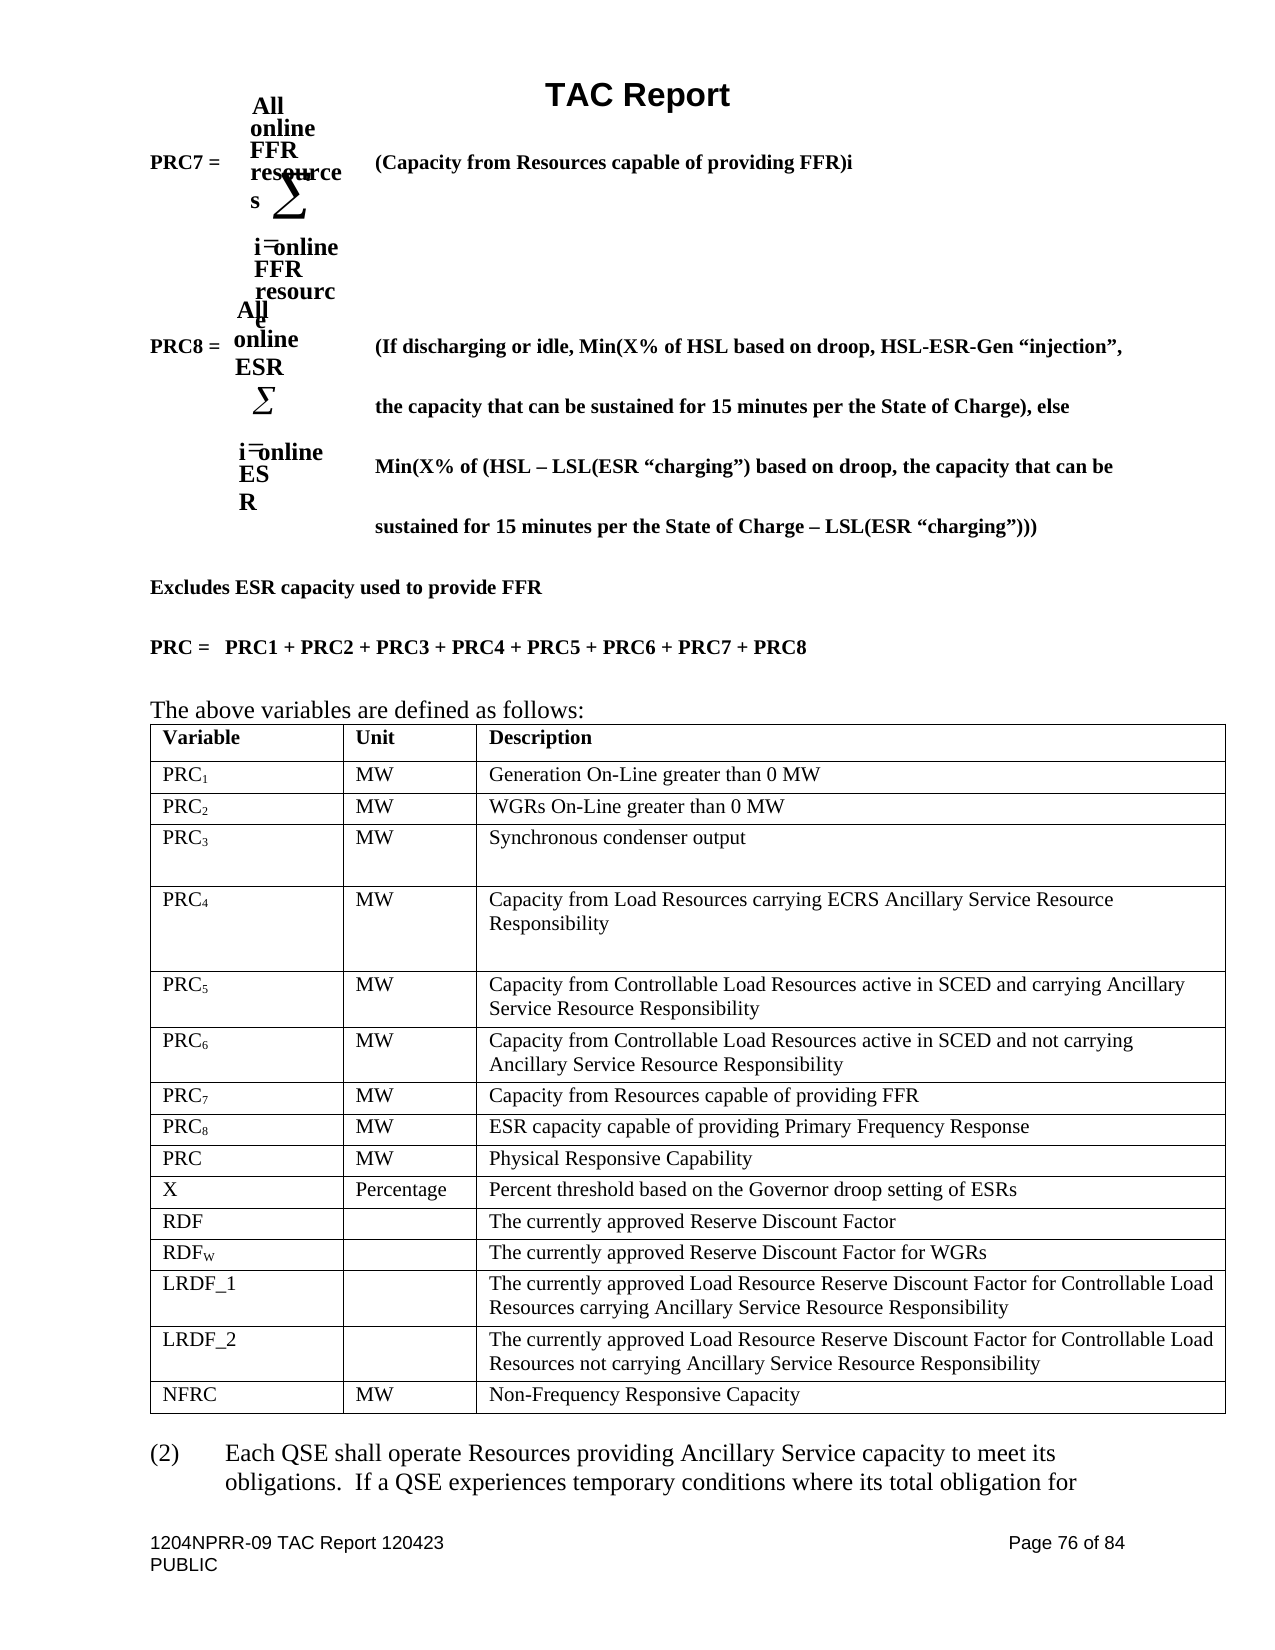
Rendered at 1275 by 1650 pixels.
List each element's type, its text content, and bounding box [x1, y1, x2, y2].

table_cell The currently approved Load Resource Reserve Discount Factor for Controllable Load Resources carrying Ancillary Service Resource Responsibility [477, 1271, 1225, 1326]
table_cell Synchronous condenser output [477, 825, 1225, 886]
table_cell Capacity from Controllable Load Resources active in SCED and carrying Ancillary Service Resource Responsibility [477, 972, 1225, 1027]
table_cell [344, 1271, 476, 1326]
table_cell PRC3 [151, 825, 343, 886]
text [150, 1438, 1125, 1496]
table_cell PRC6 [151, 1028, 343, 1082]
table_cell X [151, 1177, 343, 1207]
text PRC = PRC1 + PRC2 + PRC3 + PRC4 + PRC5 + PRC6 + PRC7 + PRC8 [150, 635, 1125, 695]
table_cell NFRC [151, 1382, 343, 1412]
table_cell RDFW [151, 1240, 343, 1270]
table_cell PRC1 [151, 762, 343, 792]
table_cell Capacity from Controllable Load Resources active in SCED and not carrying Ancillary Service Resource Responsibility [477, 1028, 1225, 1082]
table_cell [344, 1240, 476, 1270]
table_cell MW [344, 972, 476, 1027]
table_header Unit [344, 725, 476, 761]
table_cell PRC5 [151, 972, 343, 1027]
table_cell MW [344, 1115, 476, 1145]
table_cell PRC8 [151, 1115, 343, 1145]
table_cell MW [344, 887, 476, 971]
table_cell The currently approved Load Resource Reserve Discount Factor for Controllable Load Resources not carrying Ancillary Service Resource Responsibility [477, 1327, 1225, 1381]
table_cell [344, 1209, 476, 1239]
table_header Variable [151, 725, 343, 761]
table_cell MW [344, 825, 476, 886]
table_cell The currently approved Reserve Discount Factor for WGRs [477, 1240, 1225, 1270]
table_cell Non-Frequency Responsive Capacity [477, 1382, 1225, 1412]
table_cell The currently approved Reserve Discount Factor [477, 1209, 1225, 1239]
table_cell PRC2 [151, 794, 343, 824]
table_cell MW [344, 794, 476, 824]
table_cell Capacity from Load Resources carrying ECRS Ancillary Service Resource Responsibility [477, 887, 1225, 971]
text PRC7 = (Capacity from Resources capable of providing FFR)i [150, 150, 1125, 210]
table_cell WGRs On-Line greater than 0 MW [477, 794, 1225, 824]
table_cell PRC [151, 1146, 343, 1176]
table_cell MW [344, 1028, 476, 1082]
table_cell MW [344, 1382, 476, 1412]
table_cell RDF [151, 1209, 343, 1239]
table_cell PRC7 [151, 1083, 343, 1113]
table_cell LRDF_1 [151, 1271, 343, 1326]
table_cell MW [344, 762, 476, 792]
text Excludes ESR capacity used to provide FFR [150, 574, 1125, 635]
table_cell LRDF_2 [151, 1327, 343, 1381]
table_cell [344, 1327, 476, 1381]
table_header Description [477, 725, 1225, 761]
table_cell ESR capacity capable of providing Primary Frequency Response [477, 1115, 1225, 1145]
text The above variables are defined as follows: [150, 695, 1125, 723]
table_cell Percentage [344, 1177, 476, 1207]
table_cell MW [344, 1146, 476, 1176]
table_cell PRC4 [151, 887, 343, 971]
table_cell Physical Responsive Capability [477, 1146, 1225, 1176]
table_cell Percent threshold based on the Governor droop setting of ESRs [477, 1177, 1225, 1207]
table_cell MW [344, 1083, 476, 1113]
table_cell Generation On-Line greater than 0 MW [477, 762, 1225, 792]
text PRC8 = (If discharging or idle, Min(X% of HSL based on droop, HSL-ESR-Gen “injection”, the capacity that can be sustained for 15 minutes per the State of Charge), else Min(X% of (HSL – LSL(ESR “charging”) based on droop, the capacity that can be sustained for 15 minutes per the State of Charge – LSL(ESR “charging”))) [150, 334, 1125, 574]
table_cell Capacity from Resources capable of providing FFR [477, 1083, 1225, 1113]
